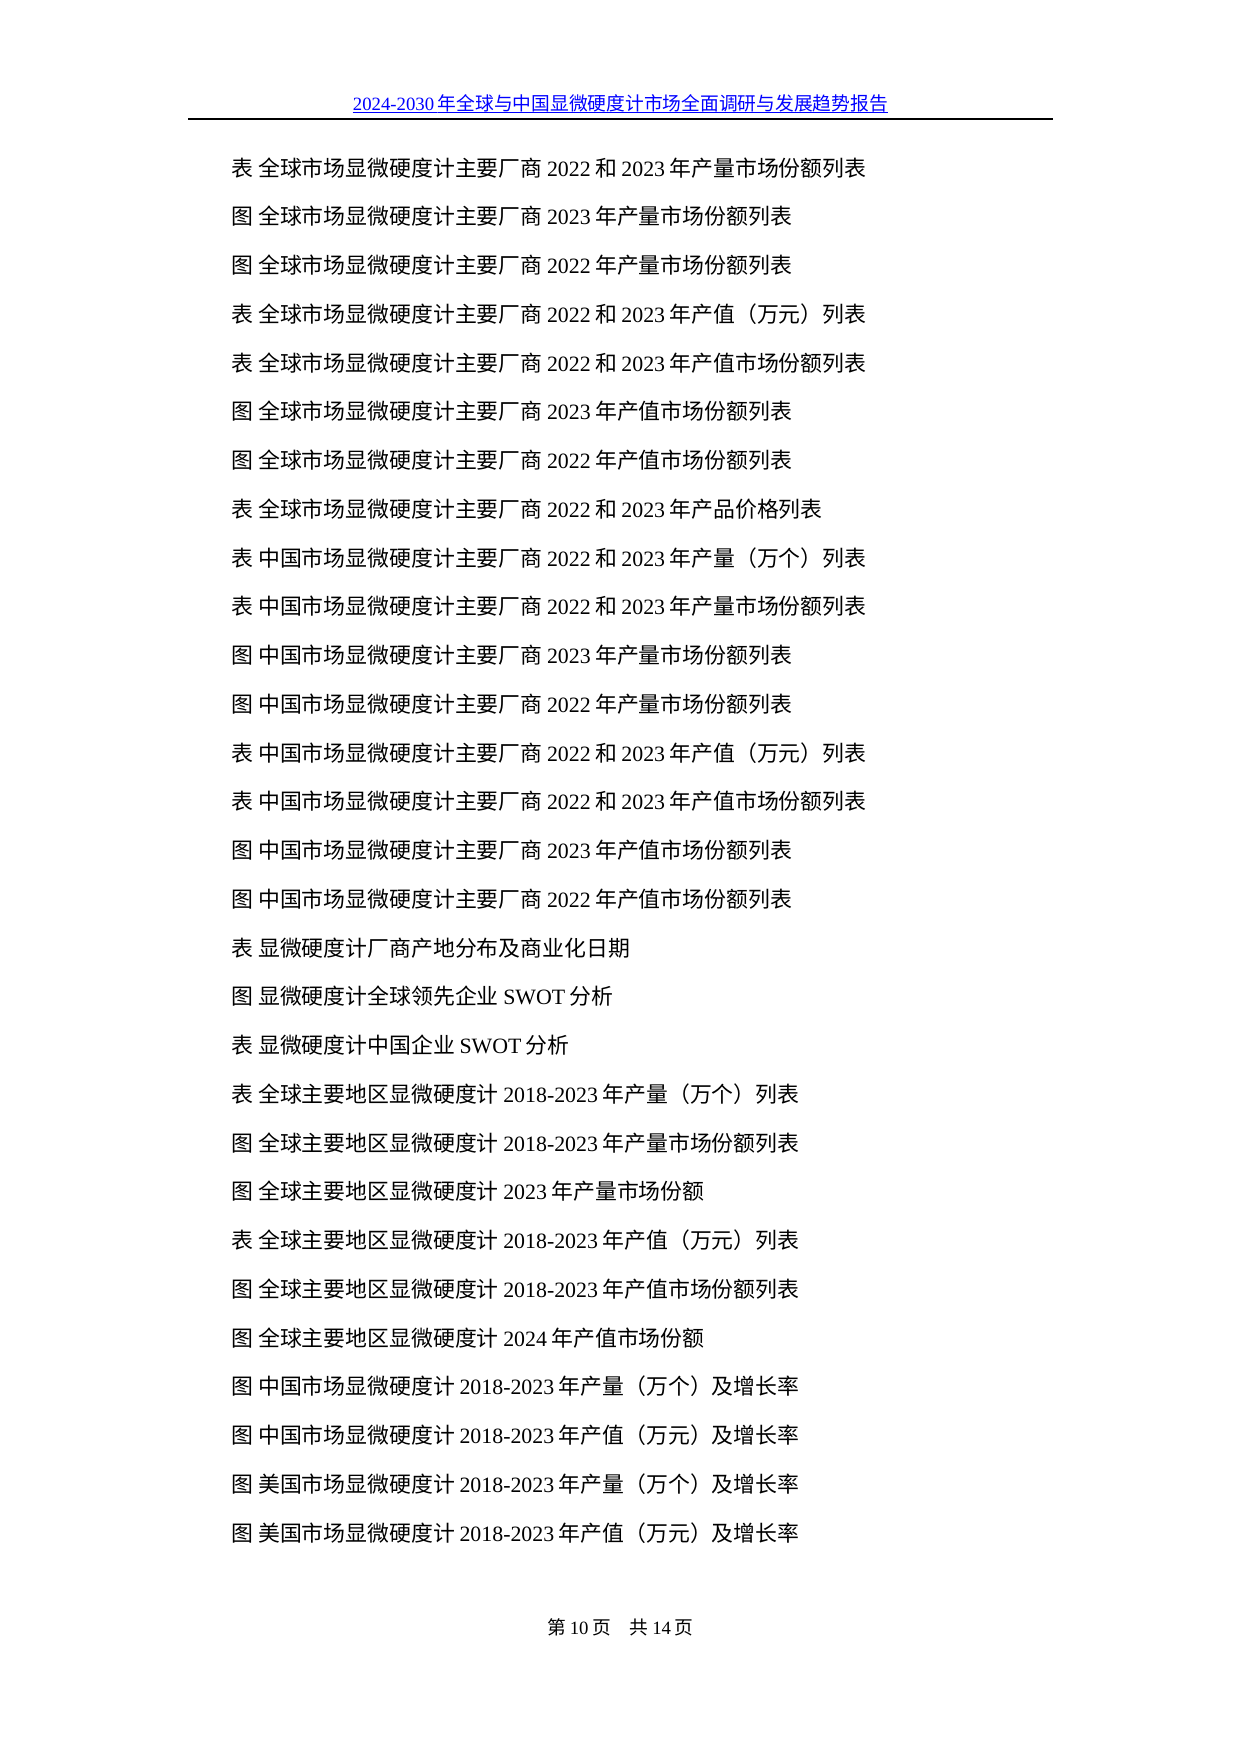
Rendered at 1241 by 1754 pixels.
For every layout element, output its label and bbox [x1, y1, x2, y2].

text [187, 150, 1053, 1548]
